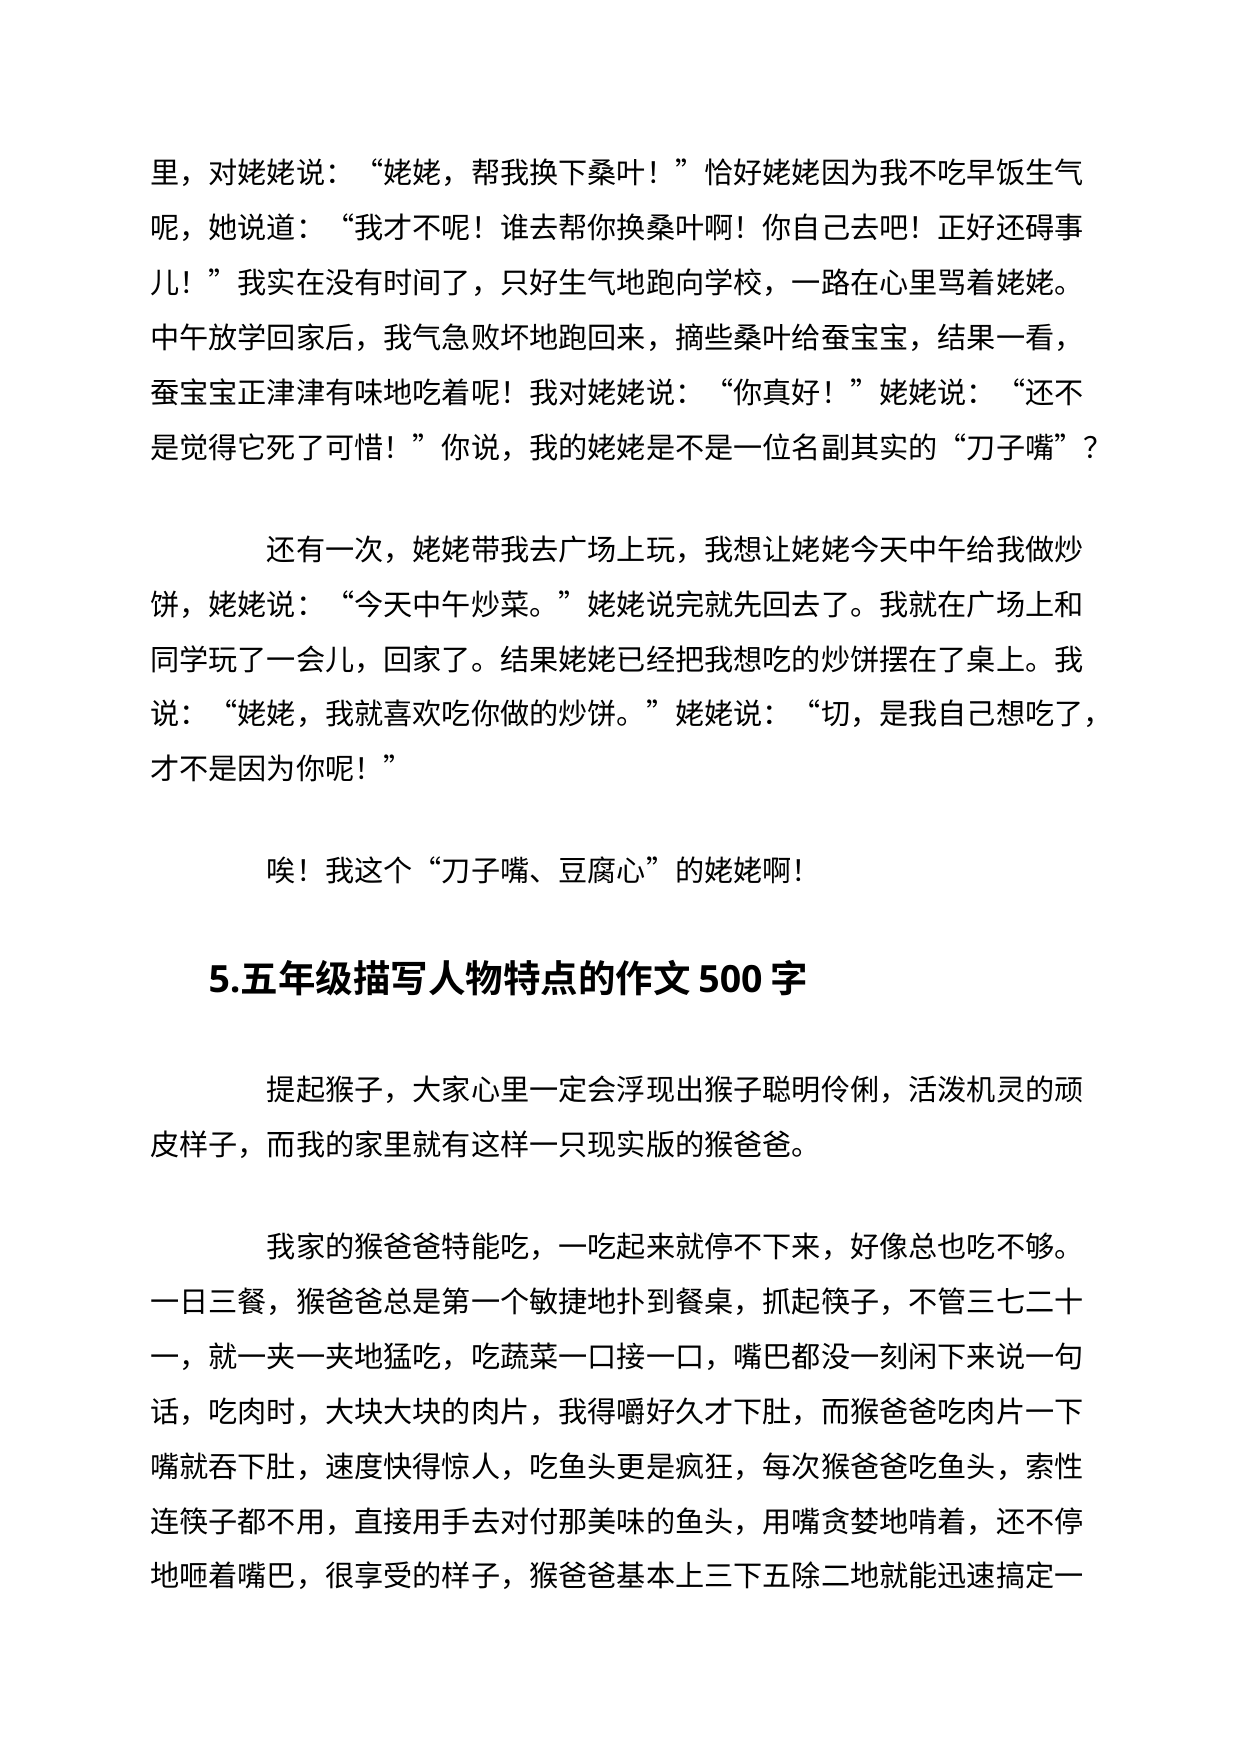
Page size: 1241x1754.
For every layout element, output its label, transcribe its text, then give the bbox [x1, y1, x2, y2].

text 提起猴子，大家心里一定会浮现出猴子聪明伶俐，活泼机灵的顽皮样子，而我的家里就有这样一只现实版的猴爸爸。 [150, 1067, 1090, 1164]
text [150, 1224, 1090, 1595]
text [150, 150, 1090, 467]
text 唉！我这个“刀子嘴、豆腐心”的姥姥啊！ [150, 848, 1090, 890]
text 5.五年级描写人物特点的作文500字 [150, 949, 1090, 1004]
text 还有一次，姥姥带我去广场上玩，我想让姥姥今天中午给我做炒饼，姥姥说：“今天中午炒菜。”姥姥说完就先回去了。我就在广场上和同学玩了一会儿，回家了。结果姥姥已经把我想吃的炒饼摆在了桌上。我说：“姥姥，我就喜欢吃你做的炒饼。”姥姥说：“切，是我自己想吃了，才不是因为你呢！” [150, 526, 1090, 788]
